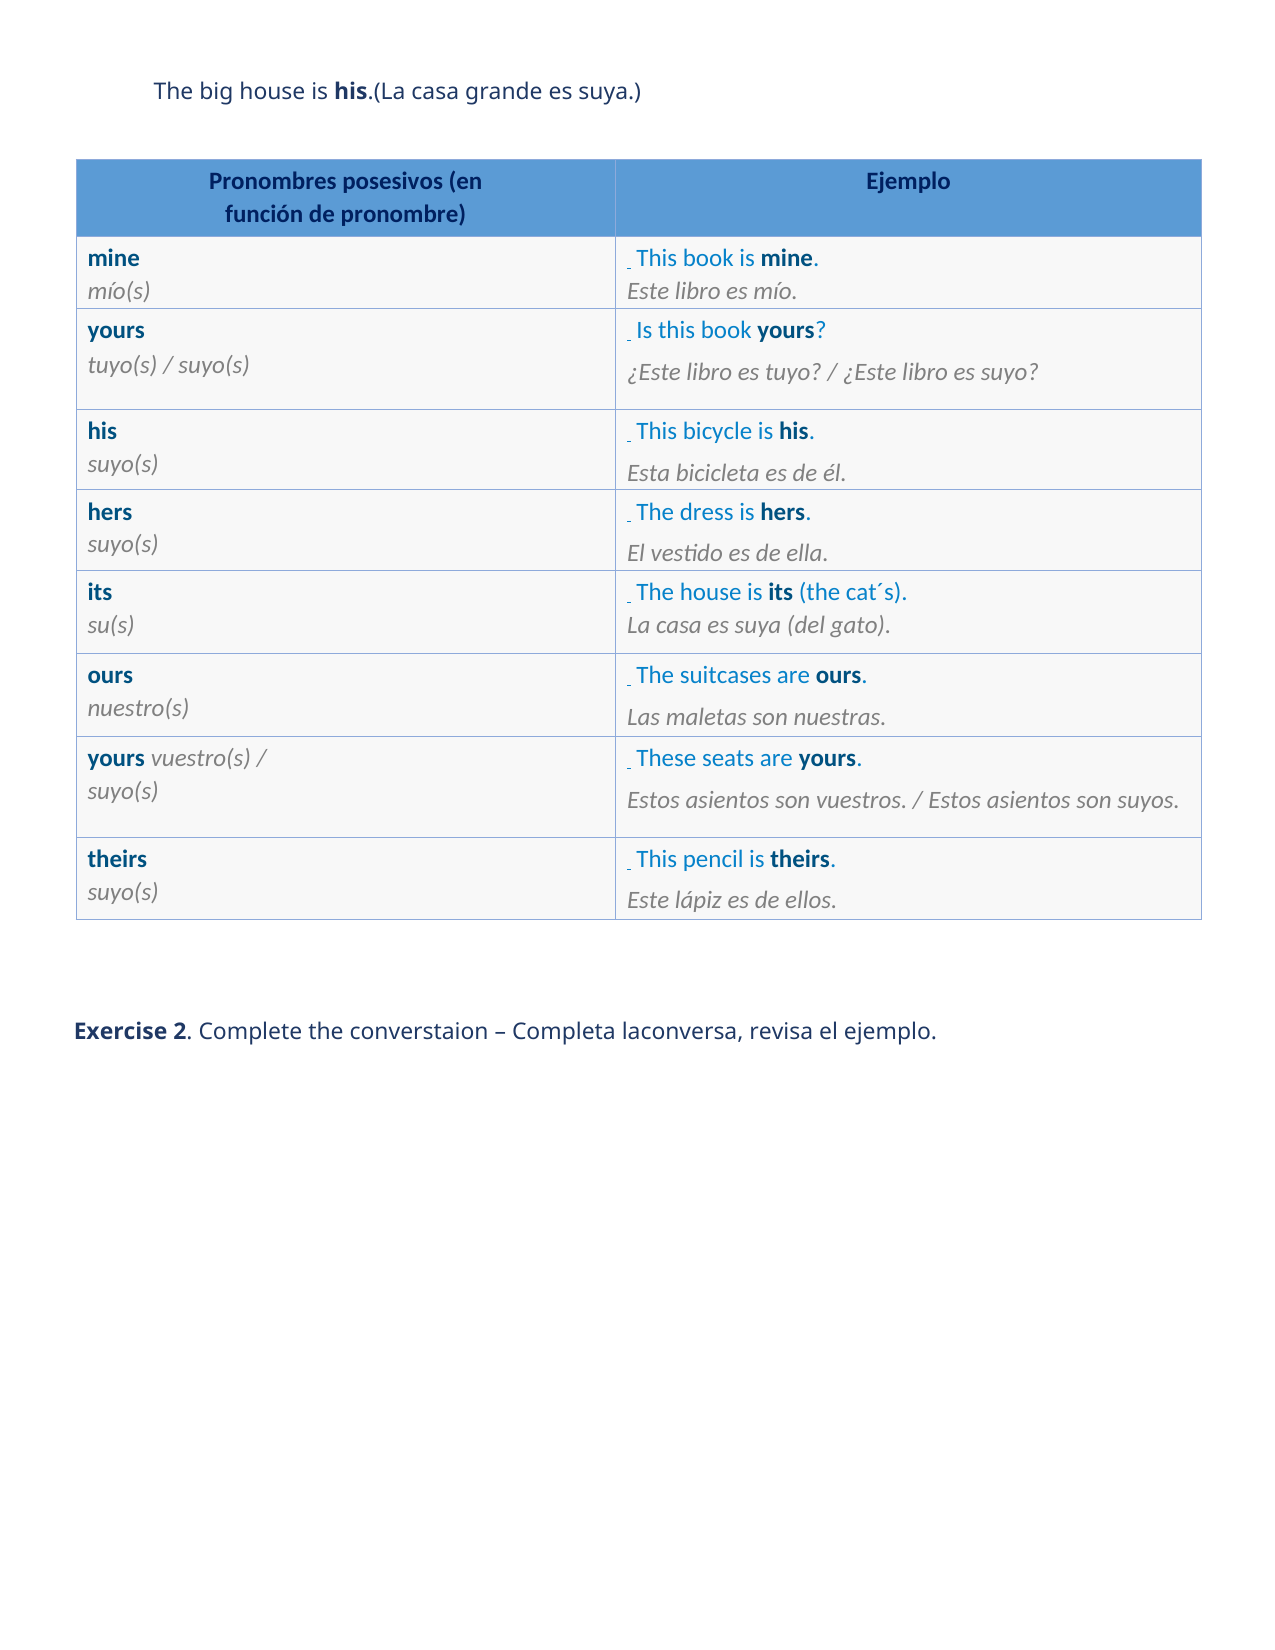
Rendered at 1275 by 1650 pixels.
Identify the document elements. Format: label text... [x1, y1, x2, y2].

table_cell hers suyo(s) [77, 490, 615, 570]
table_cell This bicycle is his. Esta bicicleta es de él. [616, 410, 1201, 489]
table_cell The house is its (the cat´s). La casa es suya (del gato). [616, 571, 1201, 653]
table_cell This book is mine. Este libro es mío. [616, 237, 1201, 308]
table_cell mine mío(s) [77, 237, 615, 308]
text The big house is his.(La casa grande es suya.) [73, 75, 1200, 106]
text Exercise 2. Complete the converstaion – Completa laconversa, revisa el ejemplo. [73, 1015, 1117, 1046]
table_cell Is this book yours? ¿Este libro es tuyo? / ¿Este libro es suyo? [616, 309, 1201, 409]
table_cell These seats are yours. Estos asientos son vuestros. / Estos asientos son suyos. [616, 737, 1201, 837]
table_cell yours tuyo(s) / suyo(s) [77, 309, 615, 409]
table_cell The dress is hers. El vestido es de ella. [616, 490, 1201, 570]
table_cell theirs suyo(s) [77, 838, 615, 919]
table_cell his suyo(s) [77, 410, 615, 489]
table_cell This pencil is theirs. Este lápiz es de ellos. [616, 838, 1201, 919]
table_cell its su(s) [77, 571, 615, 653]
table_cell ours nuestro(s) [77, 654, 615, 736]
table_header Pronombres posesivos (en función de pronombre) [77, 160, 615, 236]
table_cell The suitcases are ours. Las maletas son nuestras. [616, 654, 1201, 736]
table_cell yours vuestro(s) / suyo(s) [77, 737, 615, 837]
table_header Ejemplo [616, 160, 1201, 236]
